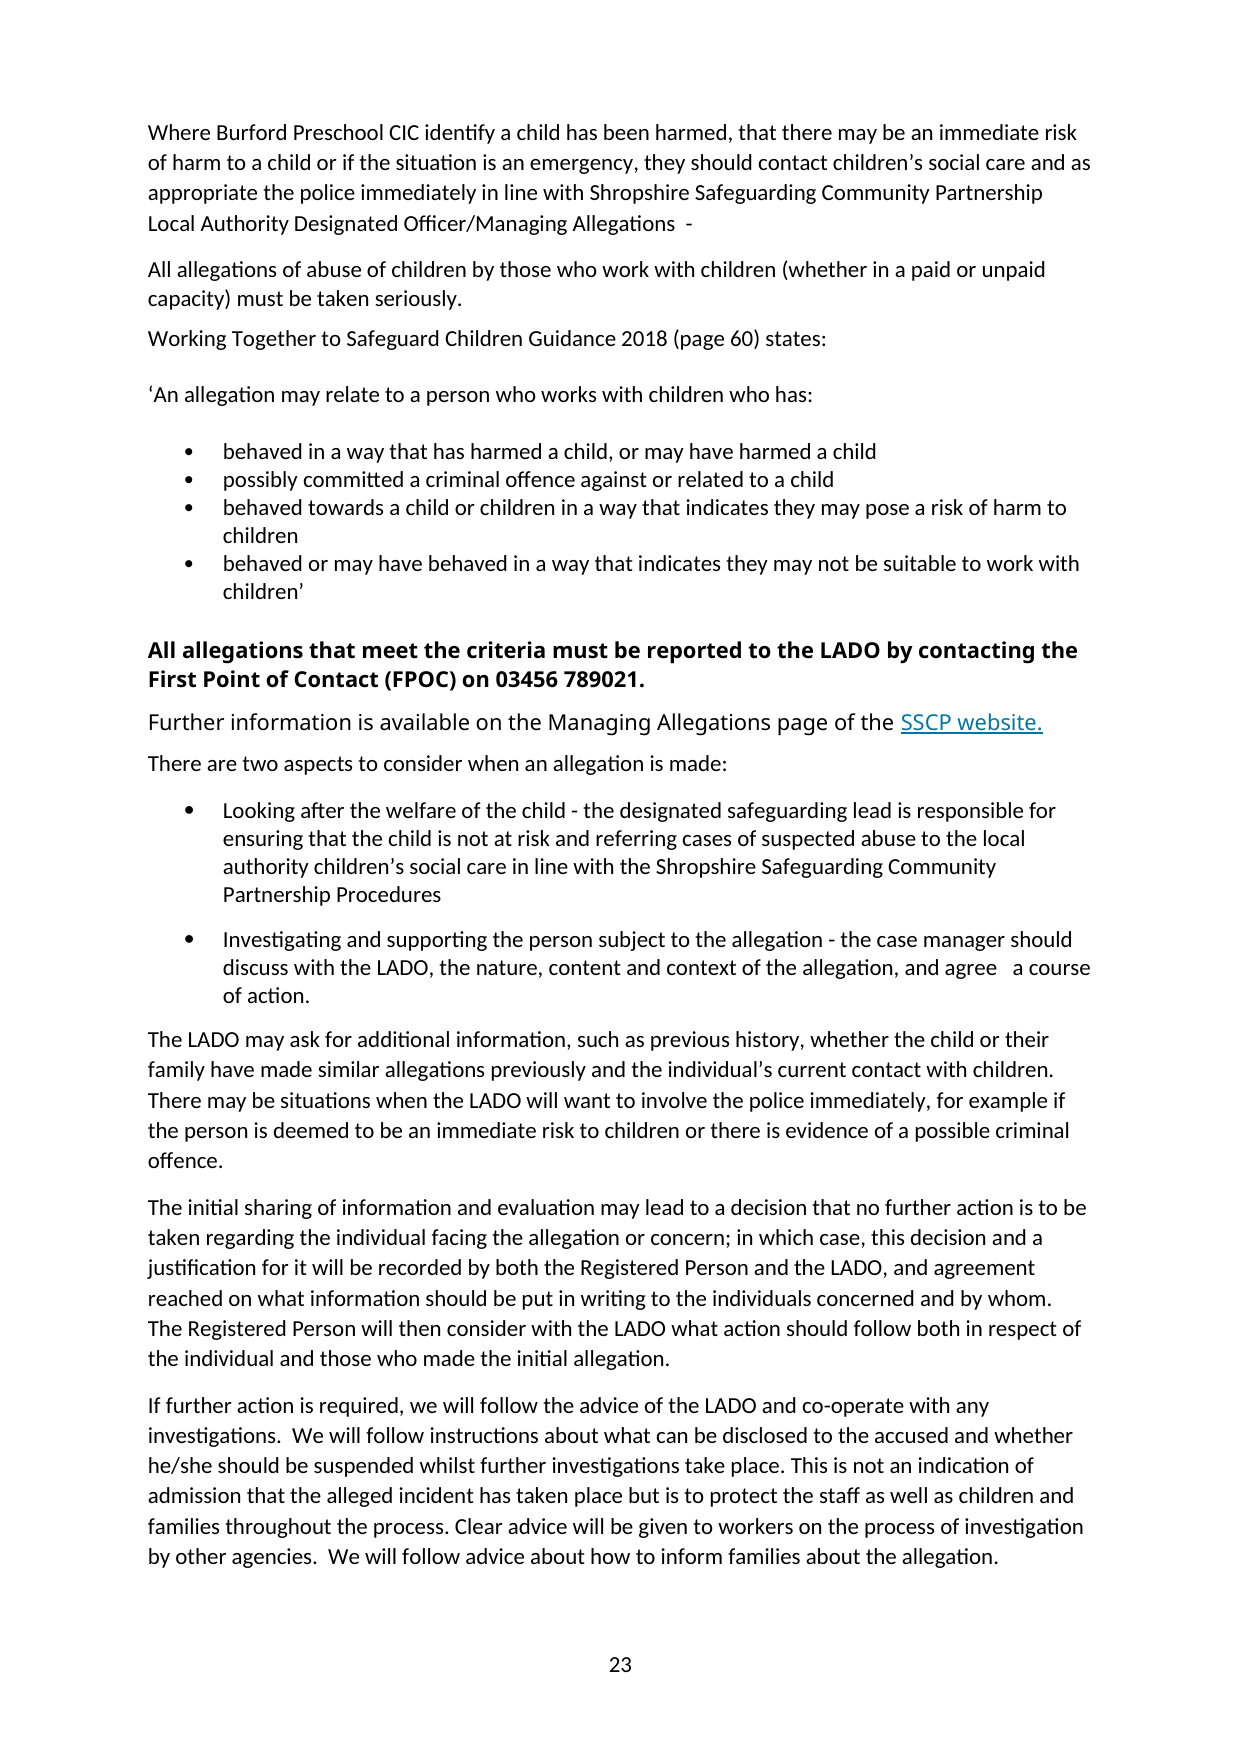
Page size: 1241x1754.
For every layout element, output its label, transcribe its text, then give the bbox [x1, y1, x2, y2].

text All allegations that meet the criteria must be reported to the LADO by contacting the First Point of Contact (FPOC) on 03456 789021. [148, 635, 1092, 694]
text The initial sharing of information and evaluation may lead to a decision that no further action is to be taken regarding the individual facing the allegation or concern; in which case, this decision and a justification for it will be recorded by both the Registered Person and the LADO, and agreement reached on what information should be put in writing to the individuals concerned and by whom. The Registered Person will then consider with the LADO what action should follow both in respect of the individual and those who made the initial allegation. [148, 1193, 1092, 1372]
list behaved or may have behaved in a way that indicates they may not be suitable to work with children’ [185, 549, 1092, 606]
text All allegations of abuse of children by those who work with children (whether in a paid or unpaid capacity) must be taken seriously. [148, 256, 1092, 312]
text Further information is available on the Managing Allegations page of the SSCP website. [148, 707, 1092, 737]
text The LADO may ask for additional information, such as previous history, whether the child or their family have made similar allegations previously and the individual’s current contact with children. There may be situations when the LADO will want to involve the police immediately, for example if the person is deemed to be an immediate risk to children or there is evidence of a possible criminal offence. [148, 1025, 1092, 1174]
text There are two aspects to consider when an allegation is made: [148, 749, 1092, 777]
text Working Together to Safeguard Children Guidance 2018 (page 60) states: ‘An allegation may relate to a person who works with children who has: [148, 324, 1092, 408]
list behaved towards a child or children in a way that indicates they may pose a risk of harm to children [185, 493, 1092, 549]
list possibly committed a criminal offence against or related to a child [185, 465, 1092, 493]
text Where Burford Preschool CIC identify a child has been harmed, that there may be an immediate risk of harm to a child or if the situation is an emergency, they should contact children’s social care and as appropriate the police immediately in line with Shropshire Safeguarding Community Partnership Local Authority Designated Officer/Managing Allegations - [148, 118, 1092, 237]
text If further action is required, we will follow the advice of the LADO and co-operate with any investigations. We will follow instructions about what can be disclosed to the accused and whether he/she should be suspended whilst further investigations take place. This is not an indication of admission that the alleged incident has taken place but is to protect the staff as well as children and families throughout the process. Clear advice will be given to workers on the process of investigation by other agencies. We will follow advice about how to inform families about the allegation. [148, 1391, 1092, 1570]
list Investigating and supporting the person subject to the allegation - the case manager should discuss with the LADO, the nature, content and context of the allegation, and agree a course of action. [185, 925, 1092, 1009]
list behaved in a way that has harmed a child, or may have harmed a child [185, 437, 1092, 465]
list Looking after the welfare of the child - the designated safeguarding lead is responsible for ensuring that the child is not at risk and referring cases of suspected abuse to the local authority children’s social care in line with the Shropshire Safeguarding Community Partnership Procedures [185, 796, 1092, 908]
